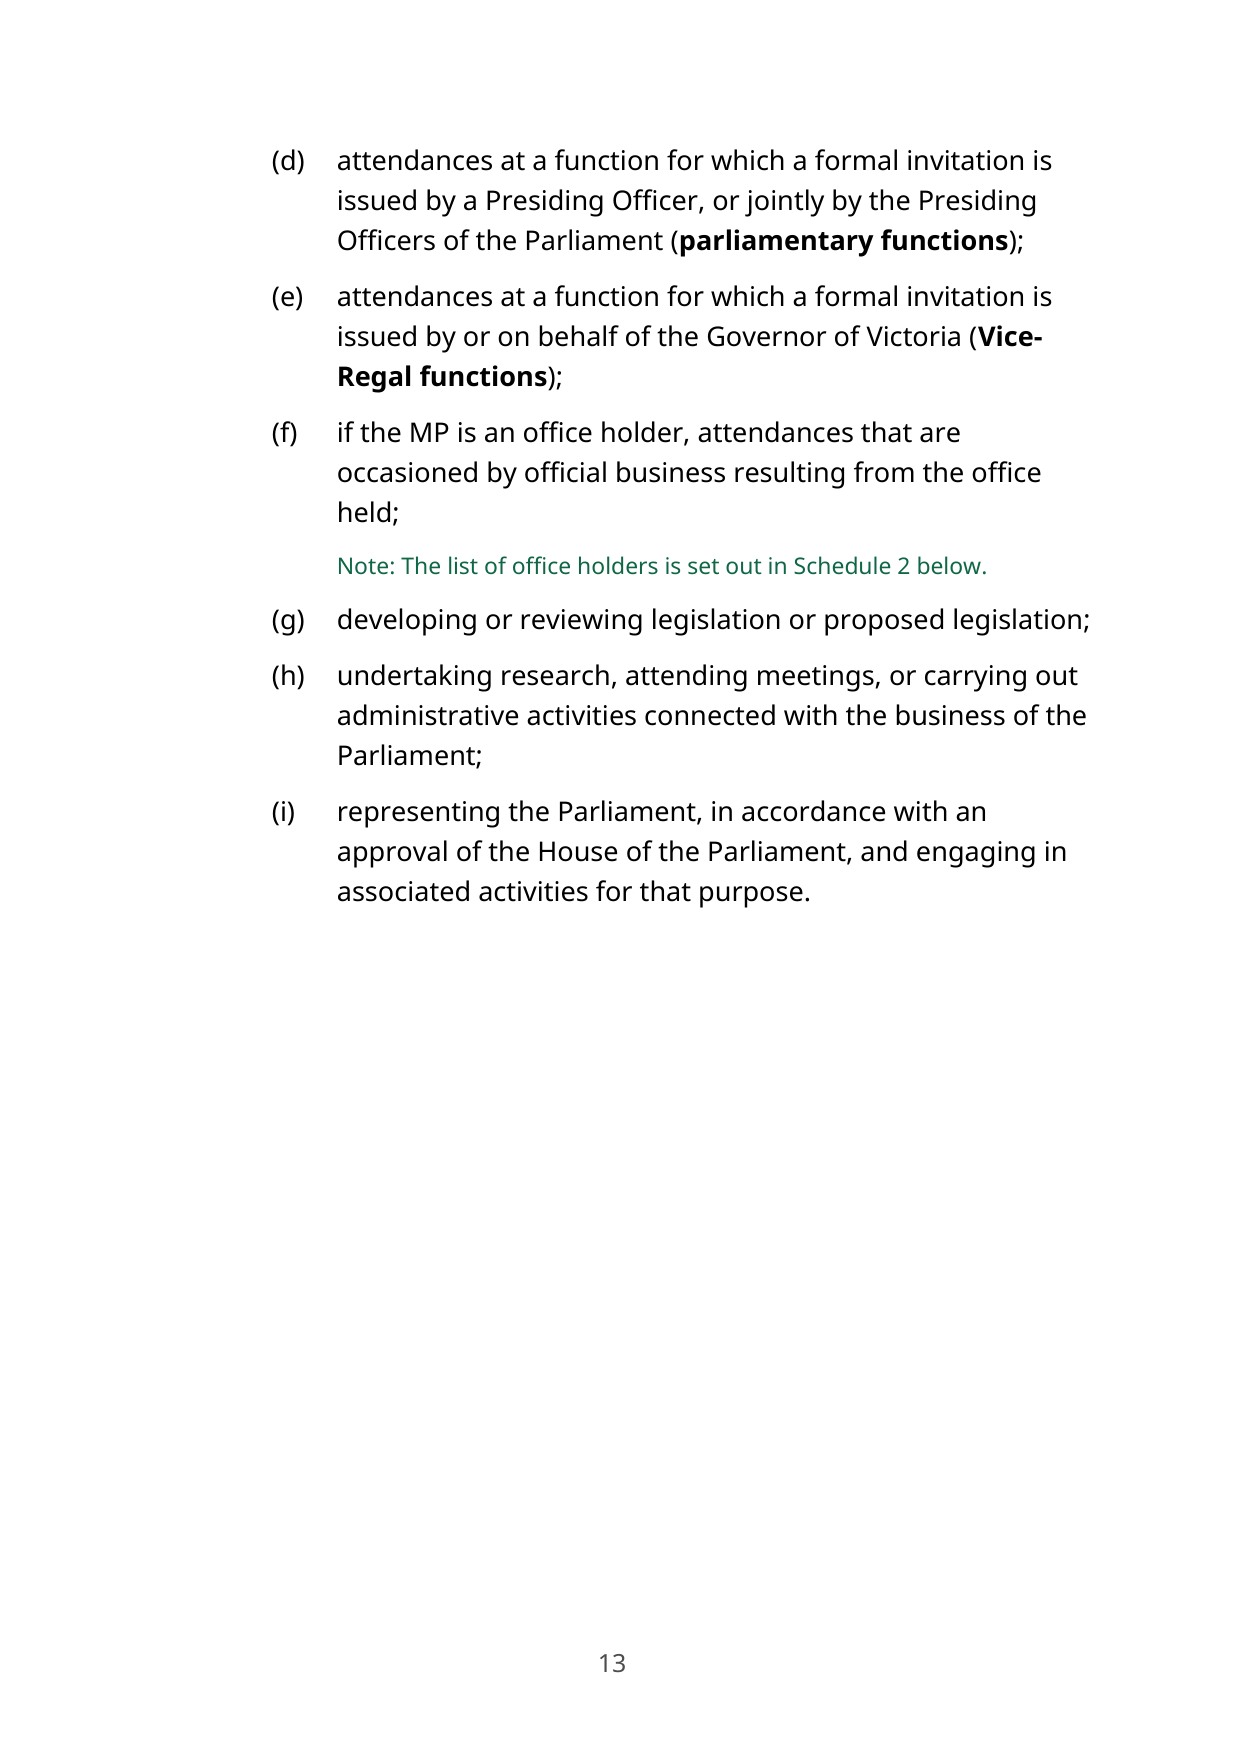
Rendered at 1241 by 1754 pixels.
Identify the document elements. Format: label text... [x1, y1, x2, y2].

text representing the Parliament, in accordance with an approval of the House of the Parliament, and engaging in associated activities for that purpose. [272, 793, 1098, 909]
text attendances at a function for which a formal invitation is issued by or on behalf of the Governor of Victoria (Vice-Regal functions); [272, 278, 1098, 394]
text undertaking research, attending meetings, or carrying out administrative activities connected with the business of the Parliament; [272, 657, 1098, 773]
text if the MP is an office holder, attendances that are occasioned by official business resulting from the office held; [272, 414, 1098, 530]
text attendances at a function for which a formal invitation is issued by a Presiding Officer, or jointly by the Presiding Officers of the Parliament (parliamentary functions); [272, 142, 1098, 258]
list Note: The list of office holders is set out in Schedule 2 below. [337, 550, 1098, 581]
text developing or reviewing legislation or proposed legislation; [272, 600, 1098, 637]
